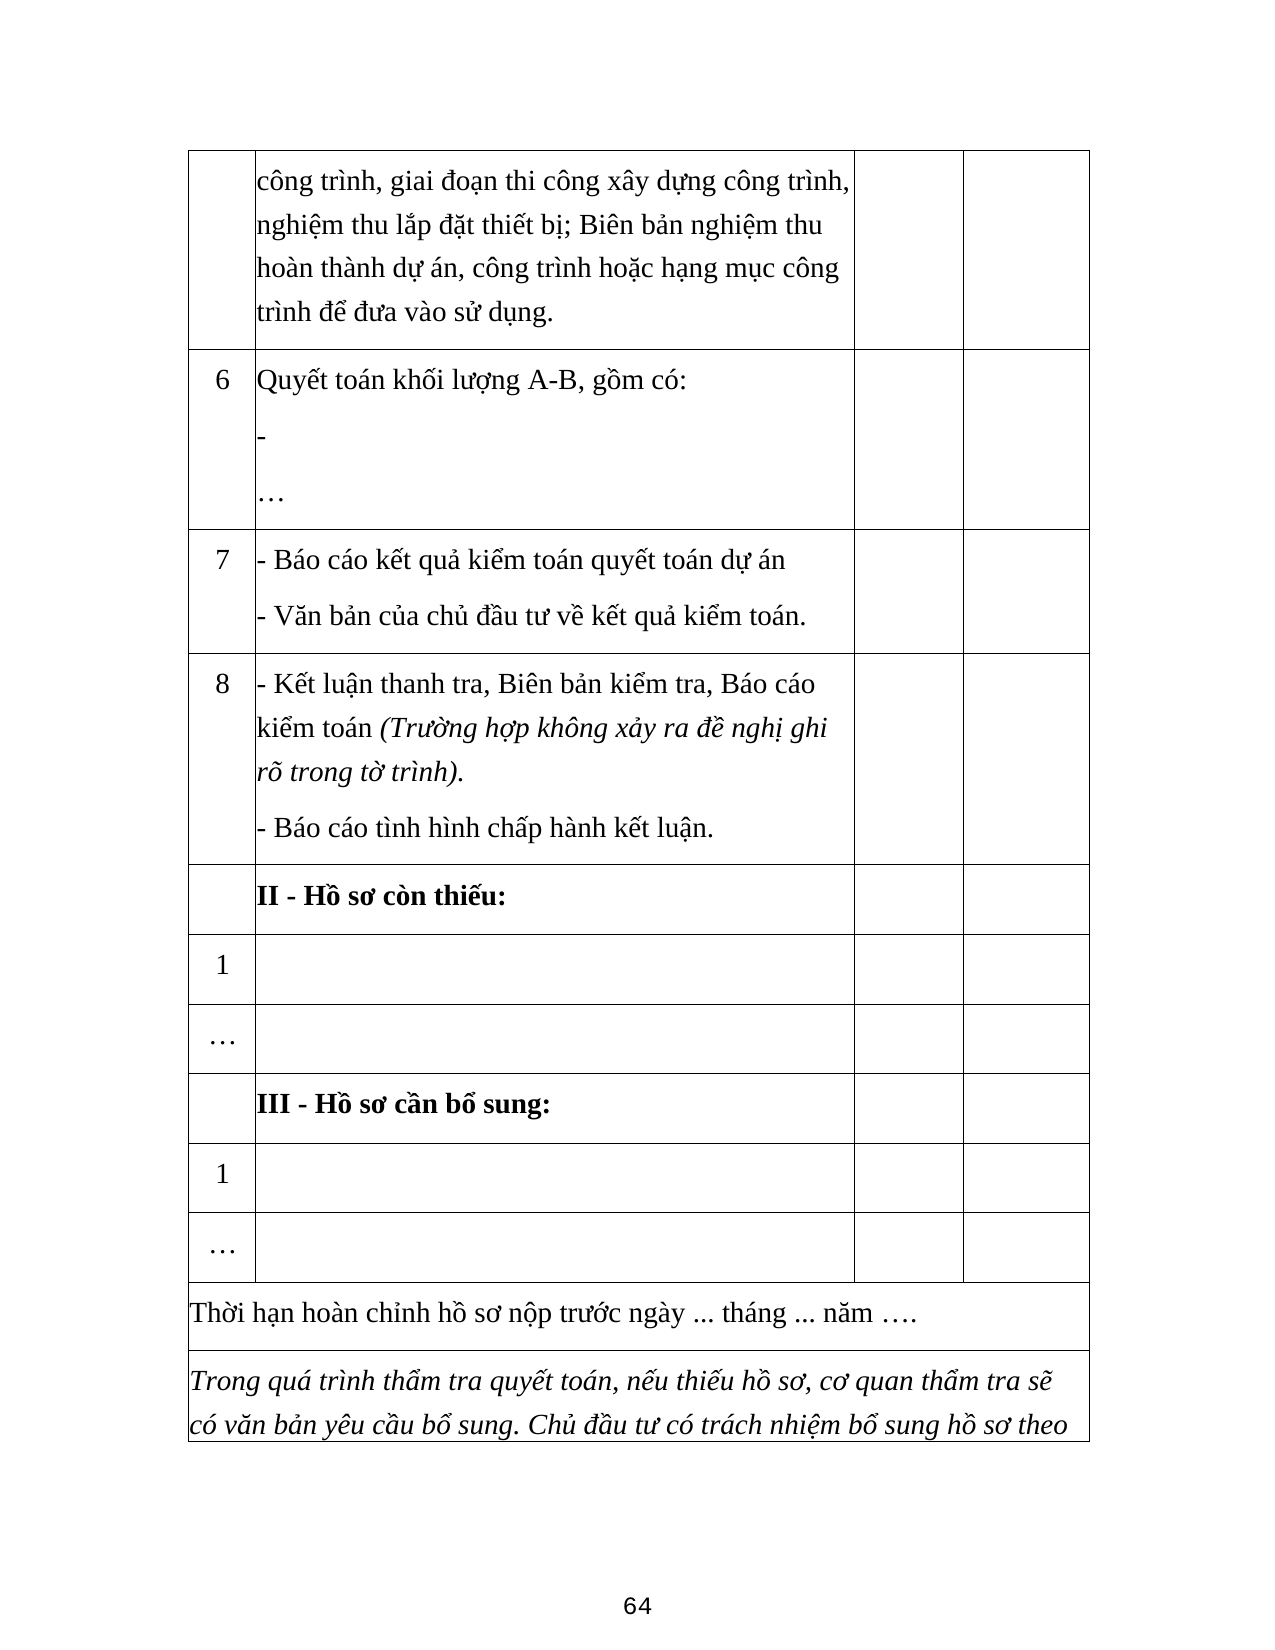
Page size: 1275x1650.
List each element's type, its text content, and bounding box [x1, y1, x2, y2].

table_cell Thời hạn hoàn chỉnh hồ sơ nộp trước ngày ... tháng ... năm …. [189, 1283, 1089, 1350]
table_cell [855, 1005, 963, 1073]
table_cell 6 [189, 350, 255, 529]
table_cell [964, 654, 1089, 864]
table_cell [964, 935, 1089, 1003]
table_cell [964, 1005, 1089, 1073]
table_cell [964, 1144, 1089, 1212]
table_cell [855, 935, 963, 1003]
table_cell 5 [189, 151, 255, 349]
table_cell [256, 1213, 854, 1282]
table_cell 1 [189, 935, 255, 1003]
table_cell [189, 865, 255, 934]
table_cell [855, 654, 963, 864]
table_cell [256, 151, 854, 349]
table_cell [964, 350, 1089, 529]
table_cell [189, 1074, 255, 1143]
table_cell [855, 151, 963, 349]
table_cell [855, 865, 963, 934]
table_cell [855, 530, 963, 653]
table_cell [964, 1074, 1089, 1143]
table_cell II - Hồ sơ còn thiếu: [256, 865, 854, 934]
table_cell - Báo cáo kết quả kiểm toán quyết toán dự án - Văn bản của chủ đầu tư về kết quả kiểm toán. [256, 530, 854, 653]
table_cell [964, 151, 1089, 349]
table_cell [964, 530, 1089, 653]
table_cell - Kết luận thanh tra, Biên bản kiểm tra, Báo cáo kiểm toán (Trường hợp không xảy ra đề nghị ghi rõ trong tờ trình). - Báo cáo tình hình chấp hành kết luận. [256, 654, 854, 864]
table_cell … [189, 1005, 255, 1073]
table_cell [256, 1144, 854, 1212]
table_cell 8 [189, 654, 255, 864]
table_cell [855, 1074, 963, 1143]
table_cell [256, 1005, 854, 1073]
table_cell 7 [189, 530, 255, 653]
table_cell III - Hồ sơ cần bổ sung: [256, 1074, 854, 1143]
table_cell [189, 1351, 1089, 1441]
table_cell [256, 935, 854, 1003]
table_cell [964, 865, 1089, 934]
table_cell Quyết toán khối lượng A-B, gồm có: - … [256, 350, 854, 529]
table_cell [855, 1213, 963, 1282]
table_cell [855, 350, 963, 529]
table_cell [855, 1144, 963, 1212]
table_cell 1 [189, 1144, 255, 1212]
table_cell [964, 1213, 1089, 1282]
table_cell … [189, 1213, 255, 1282]
